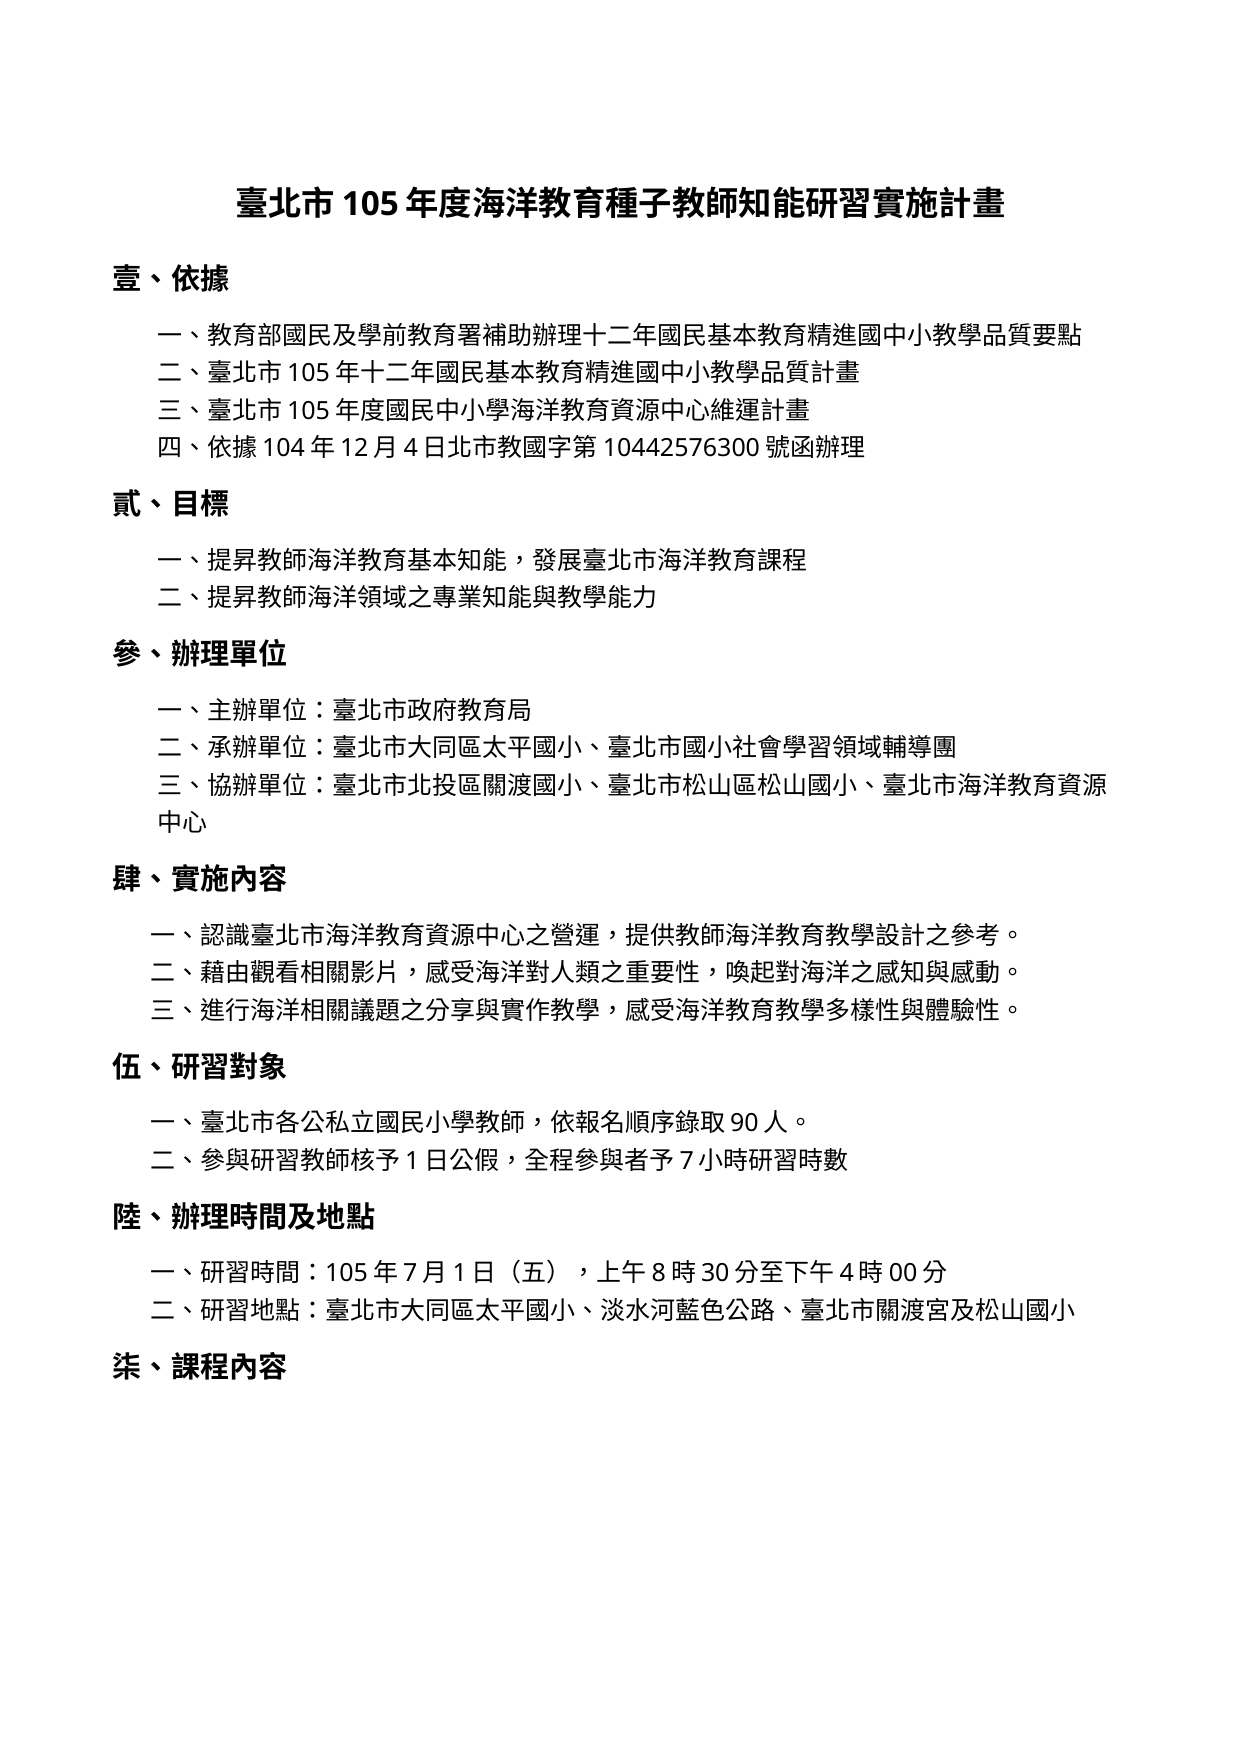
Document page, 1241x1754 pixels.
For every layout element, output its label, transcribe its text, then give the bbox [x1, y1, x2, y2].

text 伍、研習對象 [112, 1027, 1128, 1102]
text 一、提昇教師海洋教育基本知能，發展臺北市海洋教育課程 [157, 539, 1128, 577]
text 二、參與研習教師核予1日公假，全程參與者予7小時研習時數 [150, 1139, 1128, 1177]
text 一、認識臺北市海洋教育資源中心之營運，提供教師海洋教育教學設計之參考。 [150, 914, 1128, 952]
text 一、研習時間：105年7月1日（五），上午8時30分至下午4時00分 [150, 1252, 1128, 1289]
text 貳、目標 [112, 464, 1128, 539]
text 壹、依據 [112, 239, 1128, 314]
text 四、依據104年12月4日北市教國字第10442576300號函辦理 [157, 427, 1128, 464]
text 肆、實施內容 [112, 839, 1128, 914]
text 柒、課程內容 [112, 1327, 1128, 1402]
text 二、研習地點：臺北市大同區太平國小、淡水河藍色公路、臺北市關渡宮及松山國小 [150, 1289, 1128, 1327]
text 一、主辦單位：臺北市政府教育局 [157, 689, 1128, 727]
text 三、進行海洋相關議題之分享與實作教學，感受海洋教育教學多樣性與體驗性。 [150, 989, 1128, 1027]
text 參、辦理單位 [112, 614, 1128, 689]
subtitle 臺北市105年度海洋教育種子教師知能研習實施計畫 [112, 164, 1128, 239]
text 二、承辦單位：臺北市大同區太平國小、臺北市國小社會學習領域輔導團 [157, 727, 1128, 764]
text 二、藉由觀看相關影片，感受海洋對人類之重要性，喚起對海洋之感知與感動。 [150, 952, 1128, 989]
text 二、臺北市105年十二年國民基本教育精進國中小教學品質計畫 [157, 352, 1128, 389]
text 陸、辦理時間及地點 [112, 1177, 1128, 1252]
text 一、臺北市各公私立國民小學教師，依報名順序錄取90人。 [150, 1102, 1128, 1139]
text 一、教育部國民及學前教育署補助辦理十二年國民基本教育精進國中小教學品質要點 [158, 314, 1128, 352]
text 三、臺北市105年度國民中小學海洋教育資源中心維運計畫 [157, 389, 1128, 427]
text 三、協辦單位：臺北市北投區關渡國小、臺北市松山區松山國小、臺北市海洋教育資源中心 [157, 764, 1128, 839]
text 二、提昇教師海洋領域之專業知能與教學能力 [157, 577, 1128, 614]
